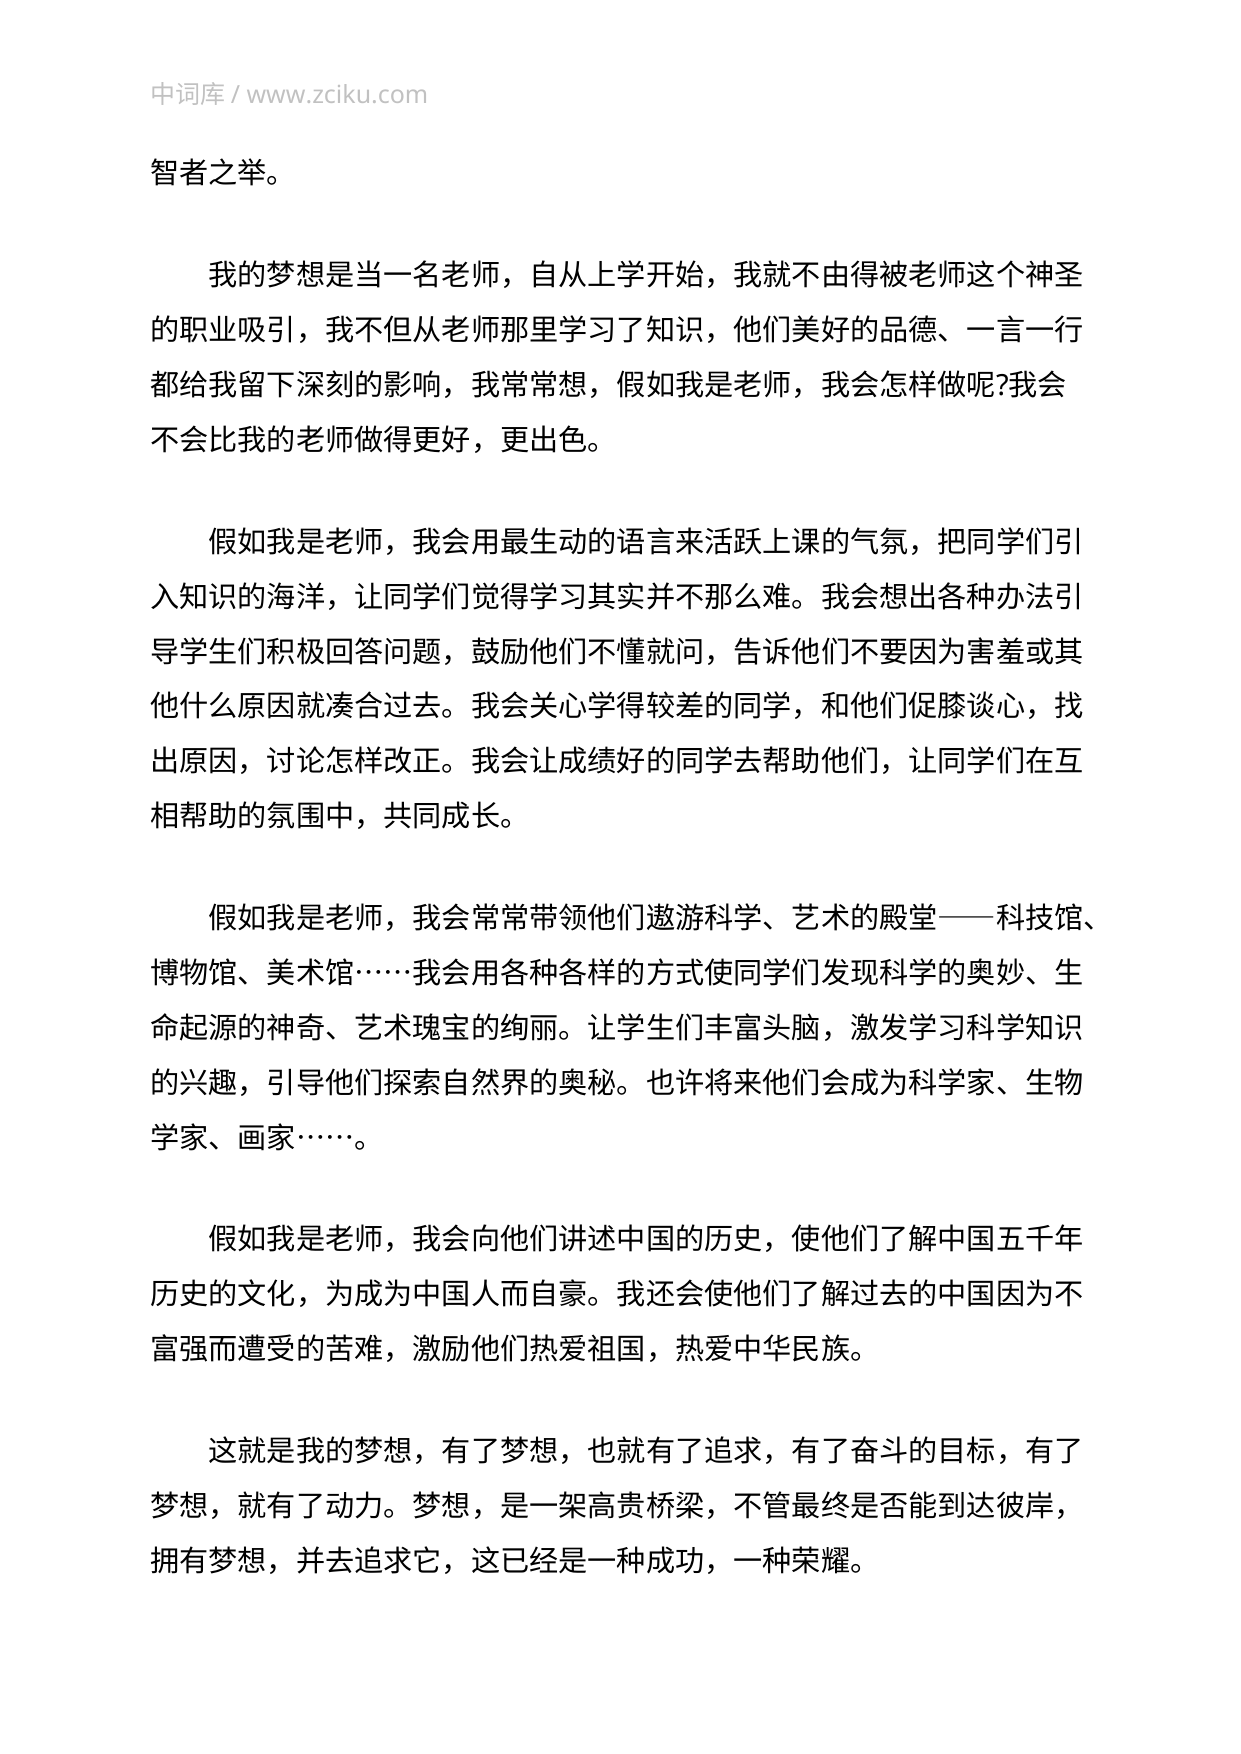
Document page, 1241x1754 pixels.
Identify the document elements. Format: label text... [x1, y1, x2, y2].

text 假如我是老师，我会向他们讲述中国的历史，使他们了解中国五千年历史的文化，为成为中国人而自豪。我还会使他们了解过去的中国因为不富强而遭受的苦难，激励他们热爱祖国，热爱中华民族。 [150, 1216, 1090, 1368]
text 假如我是老师，我会常常带领他们遨游科学、艺术的殿堂——科技馆、博物馆、美术馆……我会用各种各样的方式使同学们发现科学的奥妙、生命起源的神奇、艺术瑰宝的绚丽。让学生们丰富头脑，激发学习科学知识的兴趣，引导他们探索自然界的奥秘。也许将来他们会成为科学家、生物学家、画家……。 [150, 894, 1090, 1156]
text 这就是我的梦想，有了梦想，也就有了追求，有了奋斗的目标，有了梦想，就有了动力。梦想，是一架高贵桥梁，不管最终是否能到达彼岸，拥有梦想，并去追求它，这已经是一种成功，一种荣耀。 [150, 1427, 1090, 1579]
text 假如我是老师，我会用最生动的语言来活跃上课的气氛，把同学们引入知识的海洋，让同学们觉得学习其实并不那么难。我会想出各种办法引导学生们积极回答问题，鼓励他们不懂就问，告诉他们不要因为害羞或其他什么原因就凑合过去。我会关心学得较差的同学，和他们促膝谈心，找出原因，讨论怎样改正。我会让成绩好的同学去帮助他们，让同学们在互相帮助的氛围中，共同成长。 [150, 518, 1090, 835]
text 我的梦想是当一名老师，自从上学开始，我就不由得被老师这个神圣的职业吸引，我不但从老师那里学习了知识，他们美好的品德、一言一行都给我留下深刻的影响，我常常想，假如我是老师，我会怎样做呢?我会不会比我的老师做得更好，更出色。 [150, 252, 1090, 459]
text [150, 150, 1090, 192]
